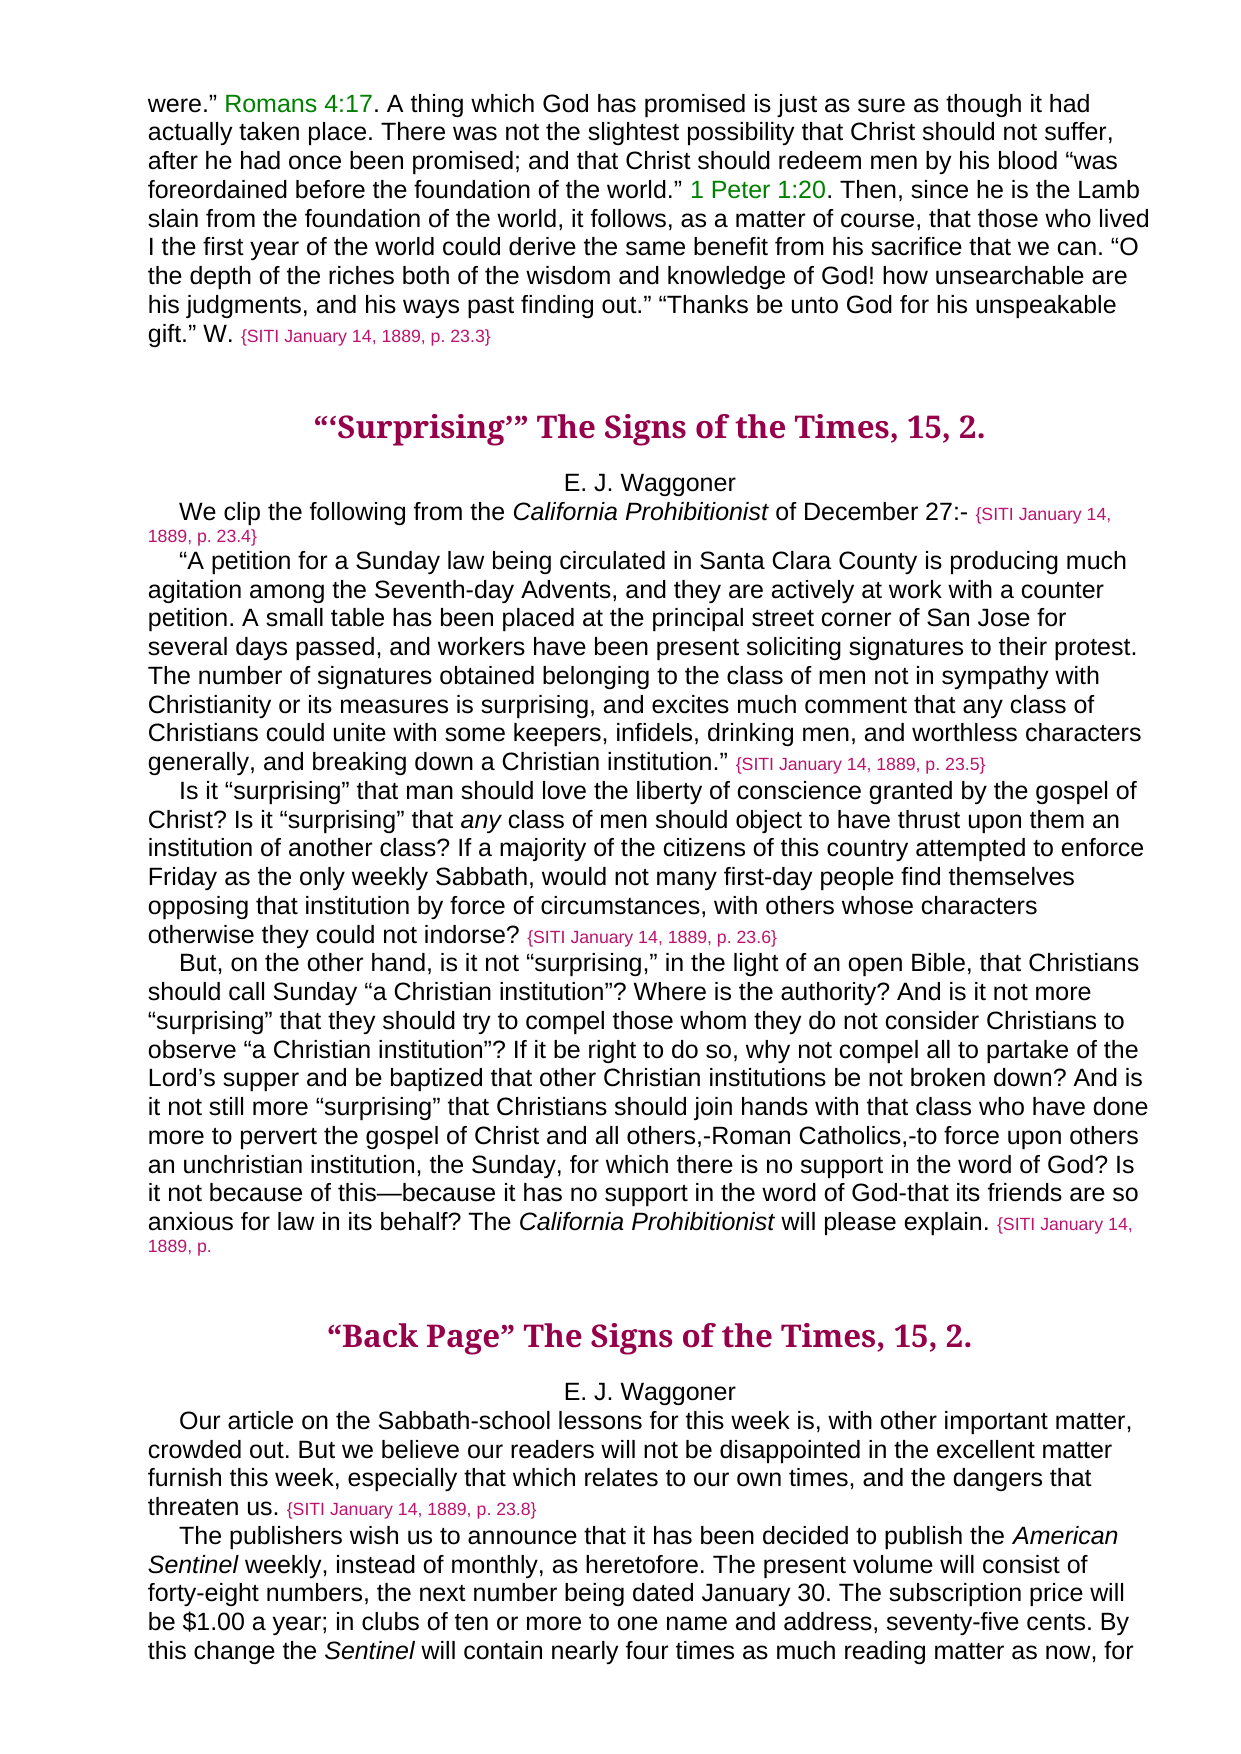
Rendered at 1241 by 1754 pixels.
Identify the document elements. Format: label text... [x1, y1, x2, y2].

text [148, 88, 1152, 347]
text “‘Surprising’” The Signs of the Times, 15, 2. [148, 400, 1152, 447]
text “Back Page” The Signs of the Times, 15, 2. [148, 1309, 1152, 1356]
text Our article on the Sabbath-school lessons for this week is, with other important matter, crowded out. But we believe our readers will not be disappointed in the excellent matter furnish this week, especially that which relates to our own times, and the dangers that threaten us. {SITI January 14, 1889, p. 23.8} [148, 1406, 1152, 1521]
text But, on the other hand, is it not “surprising,” in the light of an open Bible, that Christians should call Sunday “a Christian institution”? Where is the authority? And is it not more “surprising” that they should try to compel those whom they do not consider Christians to observe “a Christian institution”? If it be right to do so, why not compel all to partake of the Lord’s supper and be baptized that other Christian institutions be not broken down? And is it not still more “surprising” that Christians should join hands with that class who have done more to pervert the gospel of Christ and all others,-Roman Catholics,-to force upon others an unchristian institution, the Sunday, for which there is no support in the word of God? Is it not because of this—because it has no support in the word of God-that its friends are so anxious for law in its behalf? The California Prohibitionist will please explain. {SITI January 14, 1889, p. [148, 948, 1152, 1256]
text We clip the following from the California Prohibitionist of December 27:- {SITI January 14, 1889, p. 23.4} [148, 497, 1152, 546]
text Is it “surprising” that man should love the liberty of conscience granted by the gospel of Christ? Is it “surprising” that any class of men should object to have thrust upon them an institution of another class? If a majority of the citizens of this country attempted to enforce Friday as the only weekly Sabbath, would not many first-day people find themselves opposing that institution by force of circumstances, with others whose characters otherwise they could not indorse? {SITI January 14, 1889, p. 23.6} [148, 776, 1152, 948]
text E. J. Waggoner [148, 1377, 1152, 1406]
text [148, 1521, 1152, 1664]
text “A petition for a Sunday law being circulated in Santa Clara County is producing much agitation among the Seventh-day Advents, and they are actively at work with a counter petition. A small table has been placed at the principal street corner of San Jose for several days passed, and workers have been present soliciting signatures to their protest. The number of signatures obtained belonging to the class of men not in sympathy with Christianity or its measures is surprising, and excites much comment that any class of Christians could unite with some keepers, infidels, drinking men, and worthless characters generally, and breaking down a Christian institution.” {SITI January 14, 1889, p. 23.5} [148, 546, 1152, 776]
text E. J. Waggoner [148, 468, 1152, 497]
